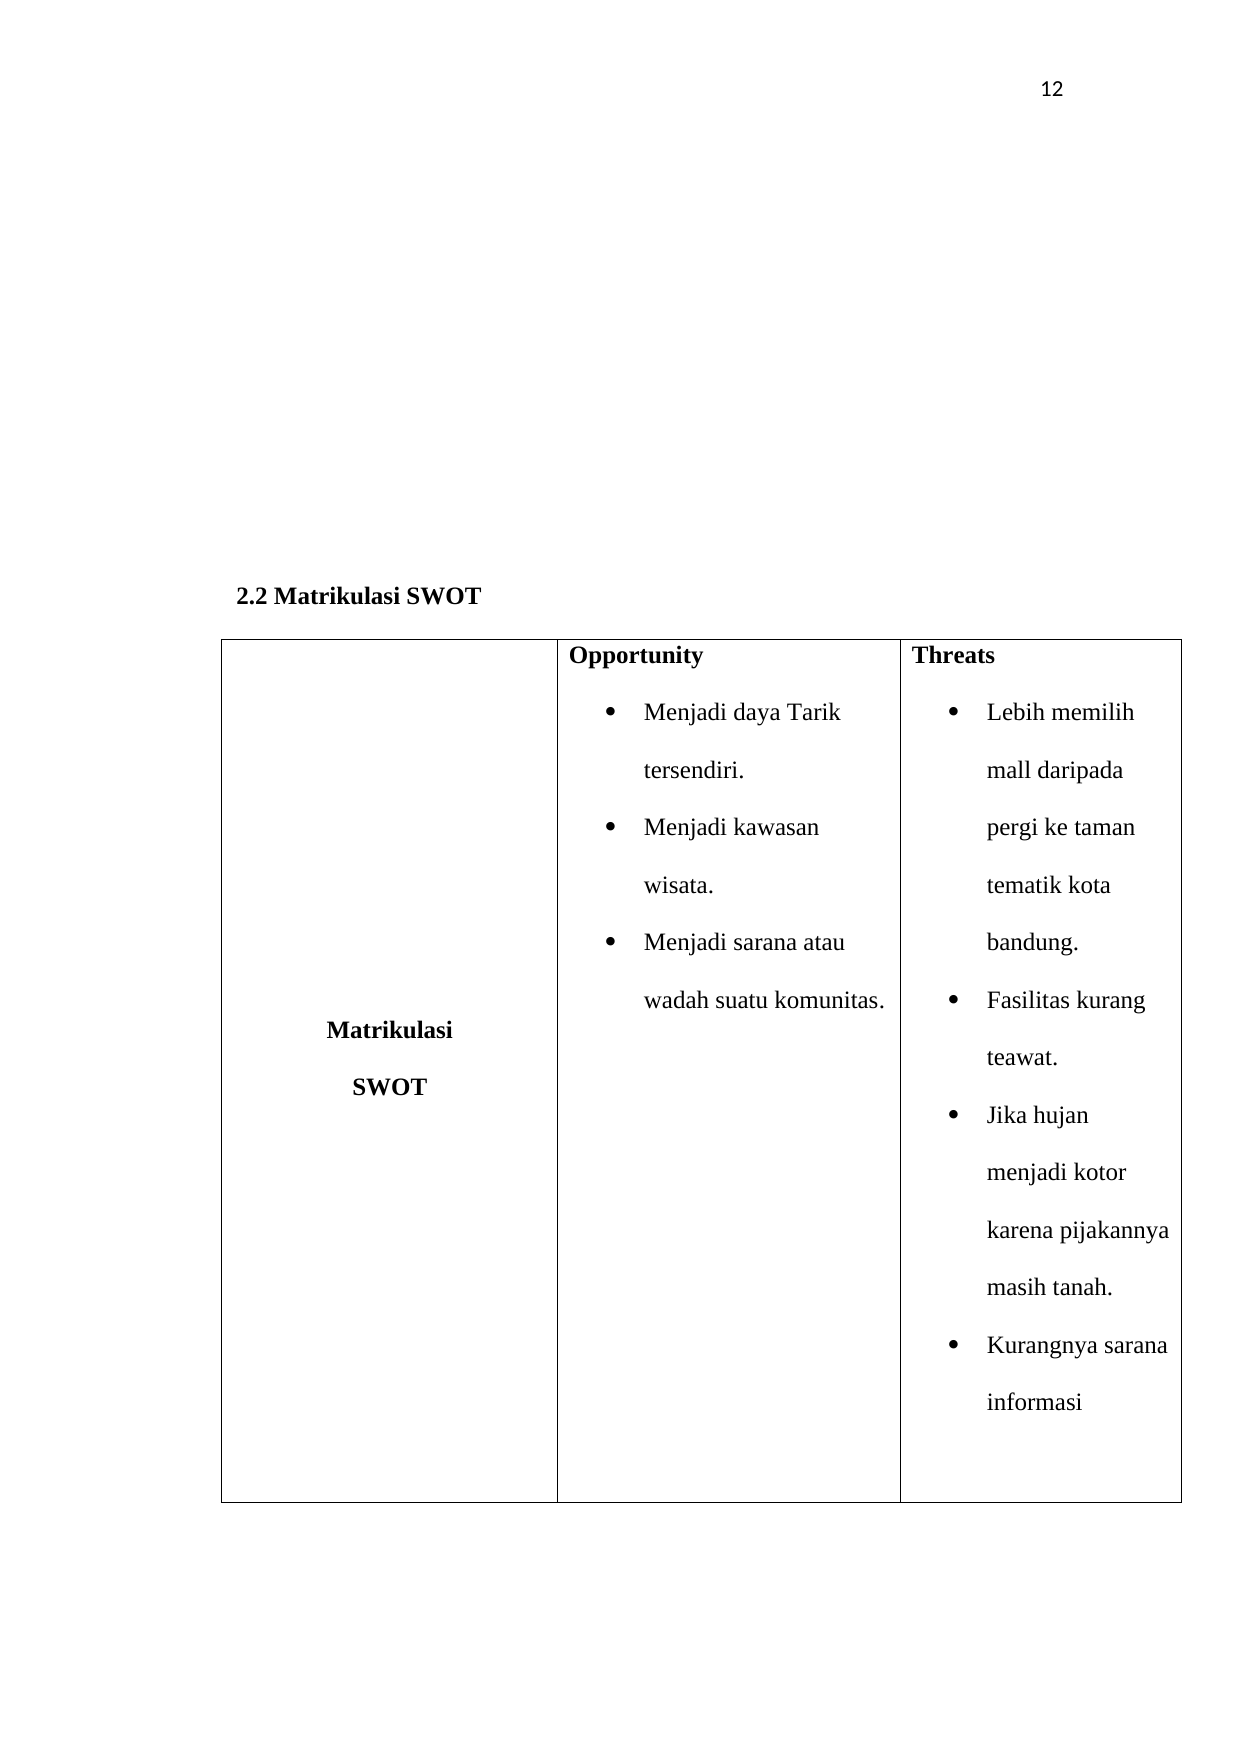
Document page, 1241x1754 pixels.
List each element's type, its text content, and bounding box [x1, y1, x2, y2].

text 2.2 Matrikulasi SWOT [236, 581, 1063, 610]
table_header Matrikulasi SWOT [222, 640, 557, 1502]
table_header Opportunity Menjadi daya Tarik tersendiri. Menjadi kawasan wisata. Menjadi sarana atau wadah suatu komunitas. [558, 640, 900, 1502]
table_header Threats Lebih memilih mall daripada pergi ke taman tematik kota bandung. Fasilitas kurang teawat. Jika hujan menjadi kotor karena pijakannya masih tanah. Kurangnya sarana informasi [901, 640, 1181, 1502]
